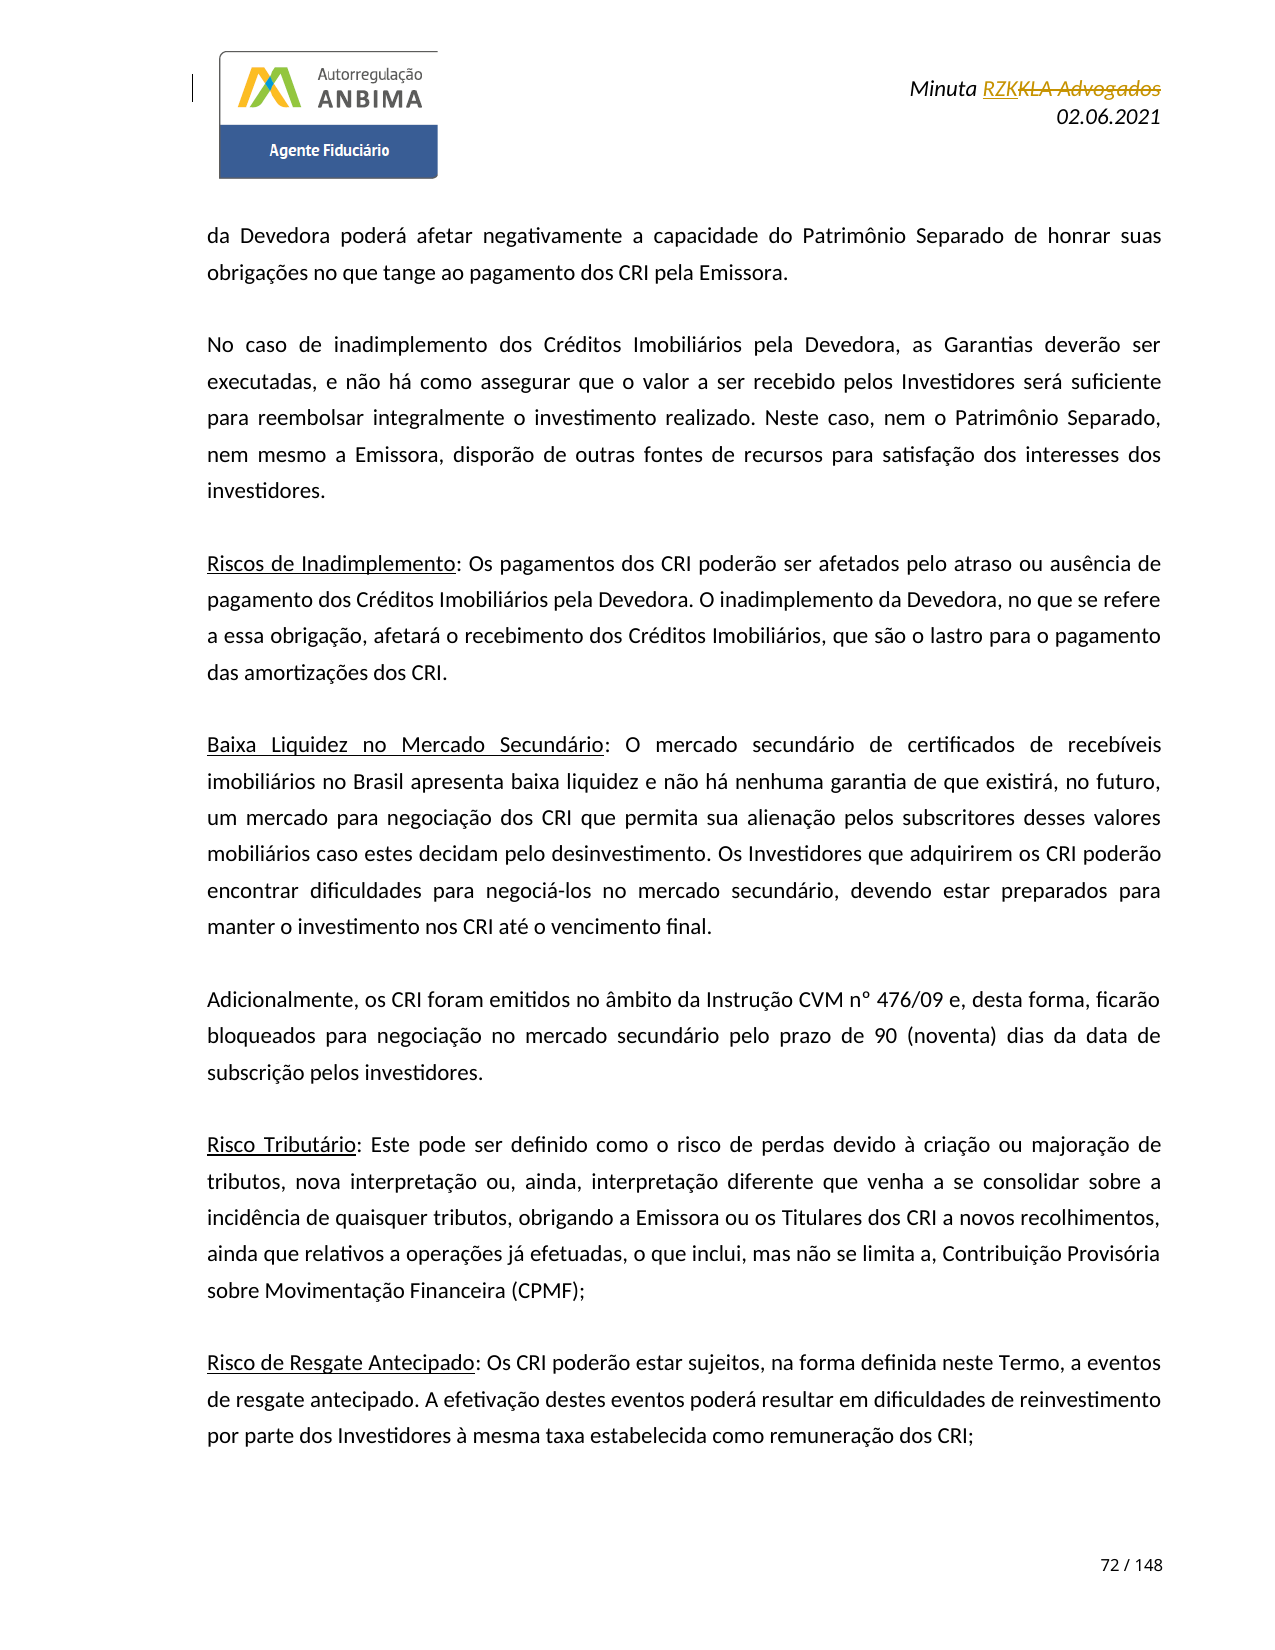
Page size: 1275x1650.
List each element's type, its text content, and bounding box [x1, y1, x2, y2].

text Baixa Liquidez no Mercado Secundário: O mercado secundário de certificados de recebíveis imobiliários no Brasil apresenta baixa liquidez e não há nenhuma garantia de que existirá, no futuro, um mercado para negociação dos CRI que permita sua alienação pelos subscritores desses valores mobiliários caso estes decidam pelo desinvestimento. Os Investidores que adquirirem os CRI poderão encontrar dificuldades para negociá-los no mercado secundário, devendo estar preparados para manter o investimento nos CRI até o vencimento final. [207, 731, 1163, 940]
text Riscos de Inadimplemento: Os pagamentos dos CRI poderão ser afetados pelo atraso ou ausência de pagamento dos Créditos Imobiliários pela Devedora. O inadimplemento da Devedora, no que se refere a essa obrigação, afetará o recebimento dos Créditos Imobiliários, que são o lastro para o pagamento das amortizações dos CRI. [207, 549, 1163, 686]
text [207, 222, 1163, 286]
text Risco Tributário: Este pode ser definido como o risco de perdas devido à criação ou majoração de tributos, nova interpretação ou, ainda, interpretação diferente que venha a se consolidar sobre a incidência de quaisquer tributos, obrigando a Emissora ou os Titulares dos CRI a novos recolhimentos, ainda que relativos a operações já efetuadas, o que inclui, mas não se limita a, Contribuição Provisória sobre Movimentação Financeira (CPMF); [207, 1130, 1163, 1304]
text Risco de Resgate Antecipado: Os CRI poderão estar sujeitos, na forma definida neste Termo, a eventos de resgate antecipado. A efetivação destes eventos poderá resultar em dificuldades de reinvestimento por parte dos Investidores à mesma taxa estabelecida como remuneração dos CRI; [207, 1348, 1163, 1449]
text No caso de inadimplemento dos Créditos Imobiliários pela Devedora, as Garantias deverão ser executadas, e não há como assegurar que o valor a ser recebido pelos Investidores será suficiente para reembolsar integralmente o investimento realizado. Neste caso, nem o Patrimônio Separado, nem mesmo a Emissora, disporão de outras fontes de recursos para satisfação dos interesses dos investidores. [207, 331, 1163, 504]
text Adicionalmente, os CRI foram emitidos no âmbito da Instrução CVM nº 476/09 e, desta forma, ficarão bloqueados para negociação no mercado secundário pelo prazo de 90 (noventa) dias da data de subscrição pelos investidores. [207, 985, 1163, 1086]
